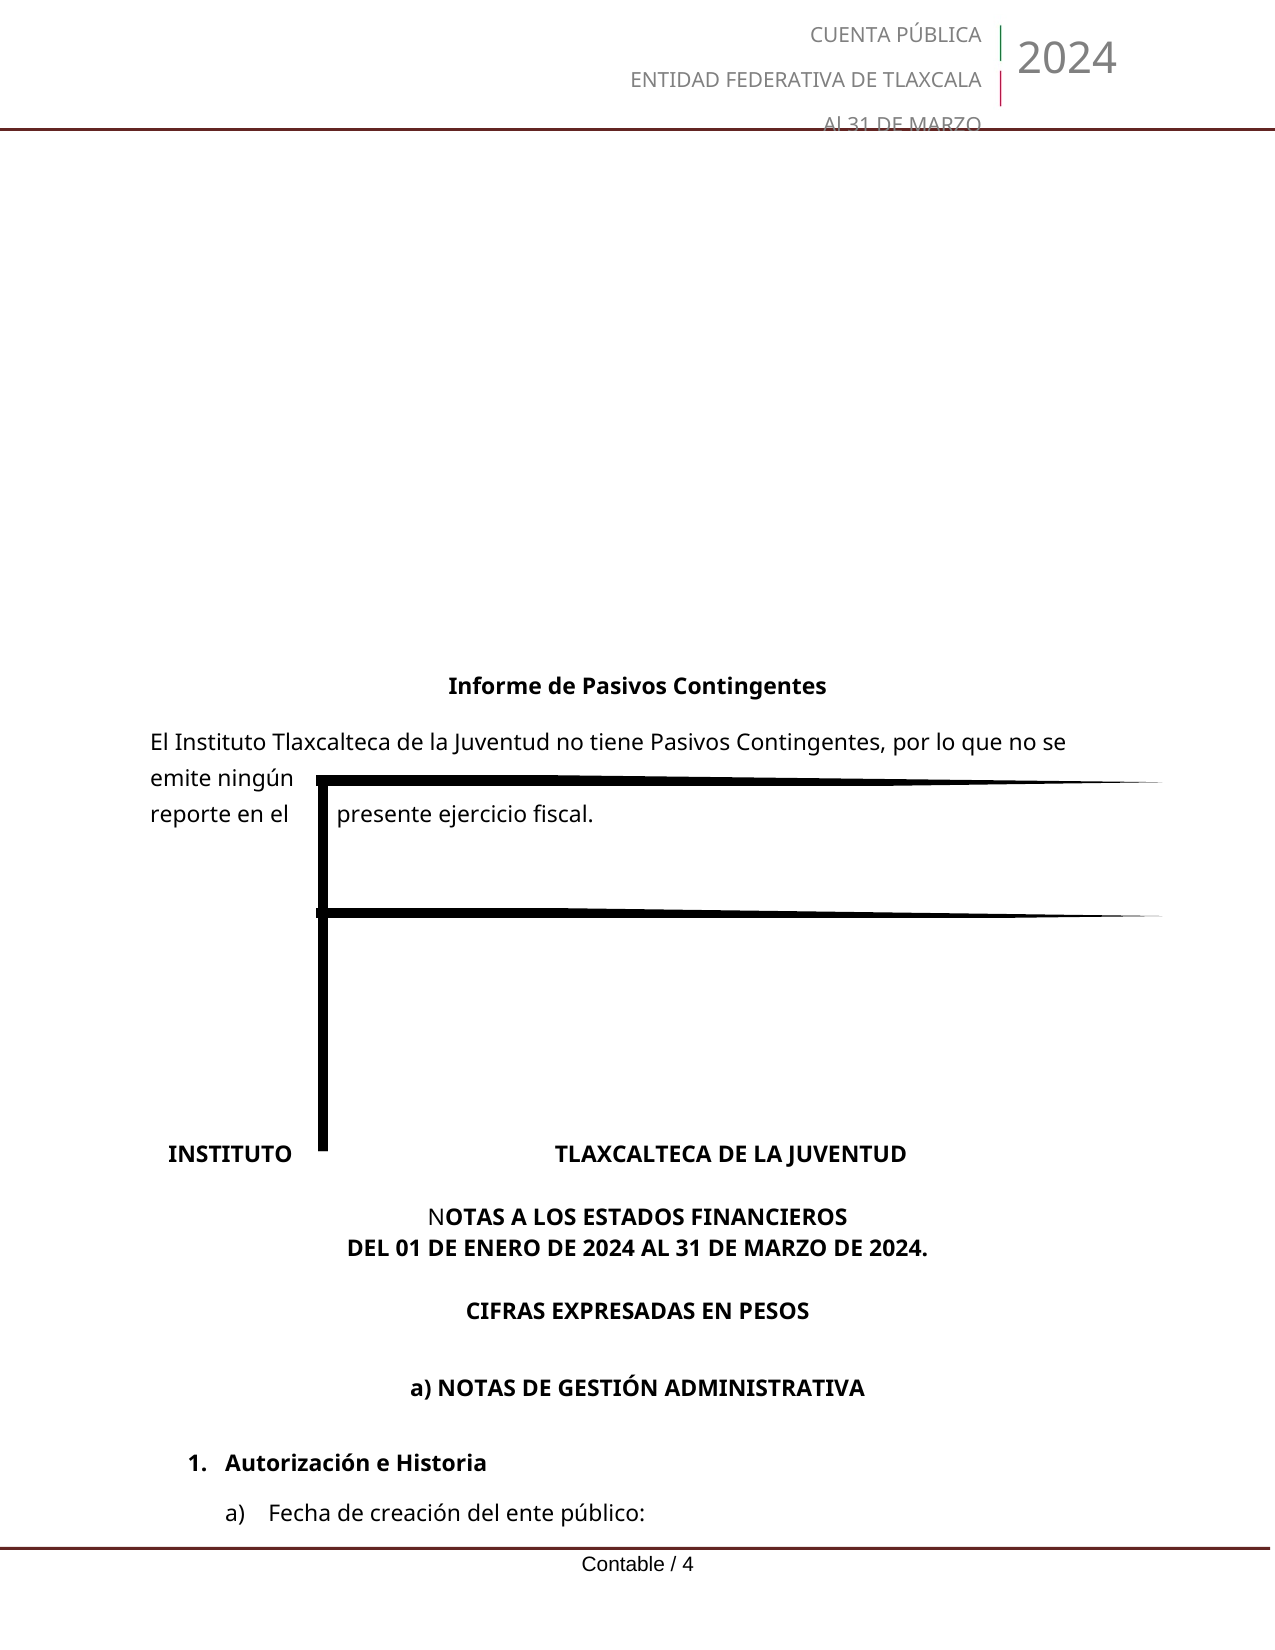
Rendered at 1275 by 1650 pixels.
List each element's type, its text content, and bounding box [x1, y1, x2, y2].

text El Instituto Tlaxcalteca de la Juventud no tiene Pasivos Contingentes, por lo que no se emite ningún reporte en el presente ejercicio fiscal. [150, 726, 1125, 829]
text INSTITUTO TLAXCALTECA DE LA JUVENTUD [150, 1138, 1125, 1170]
list Fecha de creación del ente público: [225, 1501, 1125, 1526]
text NOTAS A LOS ESTADOS FINANCIEROS [150, 1201, 1125, 1232]
text a) NOTAS DE GESTIÓN ADMINISTRATIVA [150, 1376, 1125, 1401]
list Autorización e Historia [187, 1451, 1125, 1476]
text CIFRAS EXPRESADAS EN PESOS [150, 1295, 1125, 1326]
text DEL 01 DE ENERO DE 2024 AL 31 DE MARZO DE 2024. [150, 1232, 1125, 1263]
text Informe de Pasivos Contingentes [150, 669, 1125, 701]
picture [993, 14, 1013, 110]
